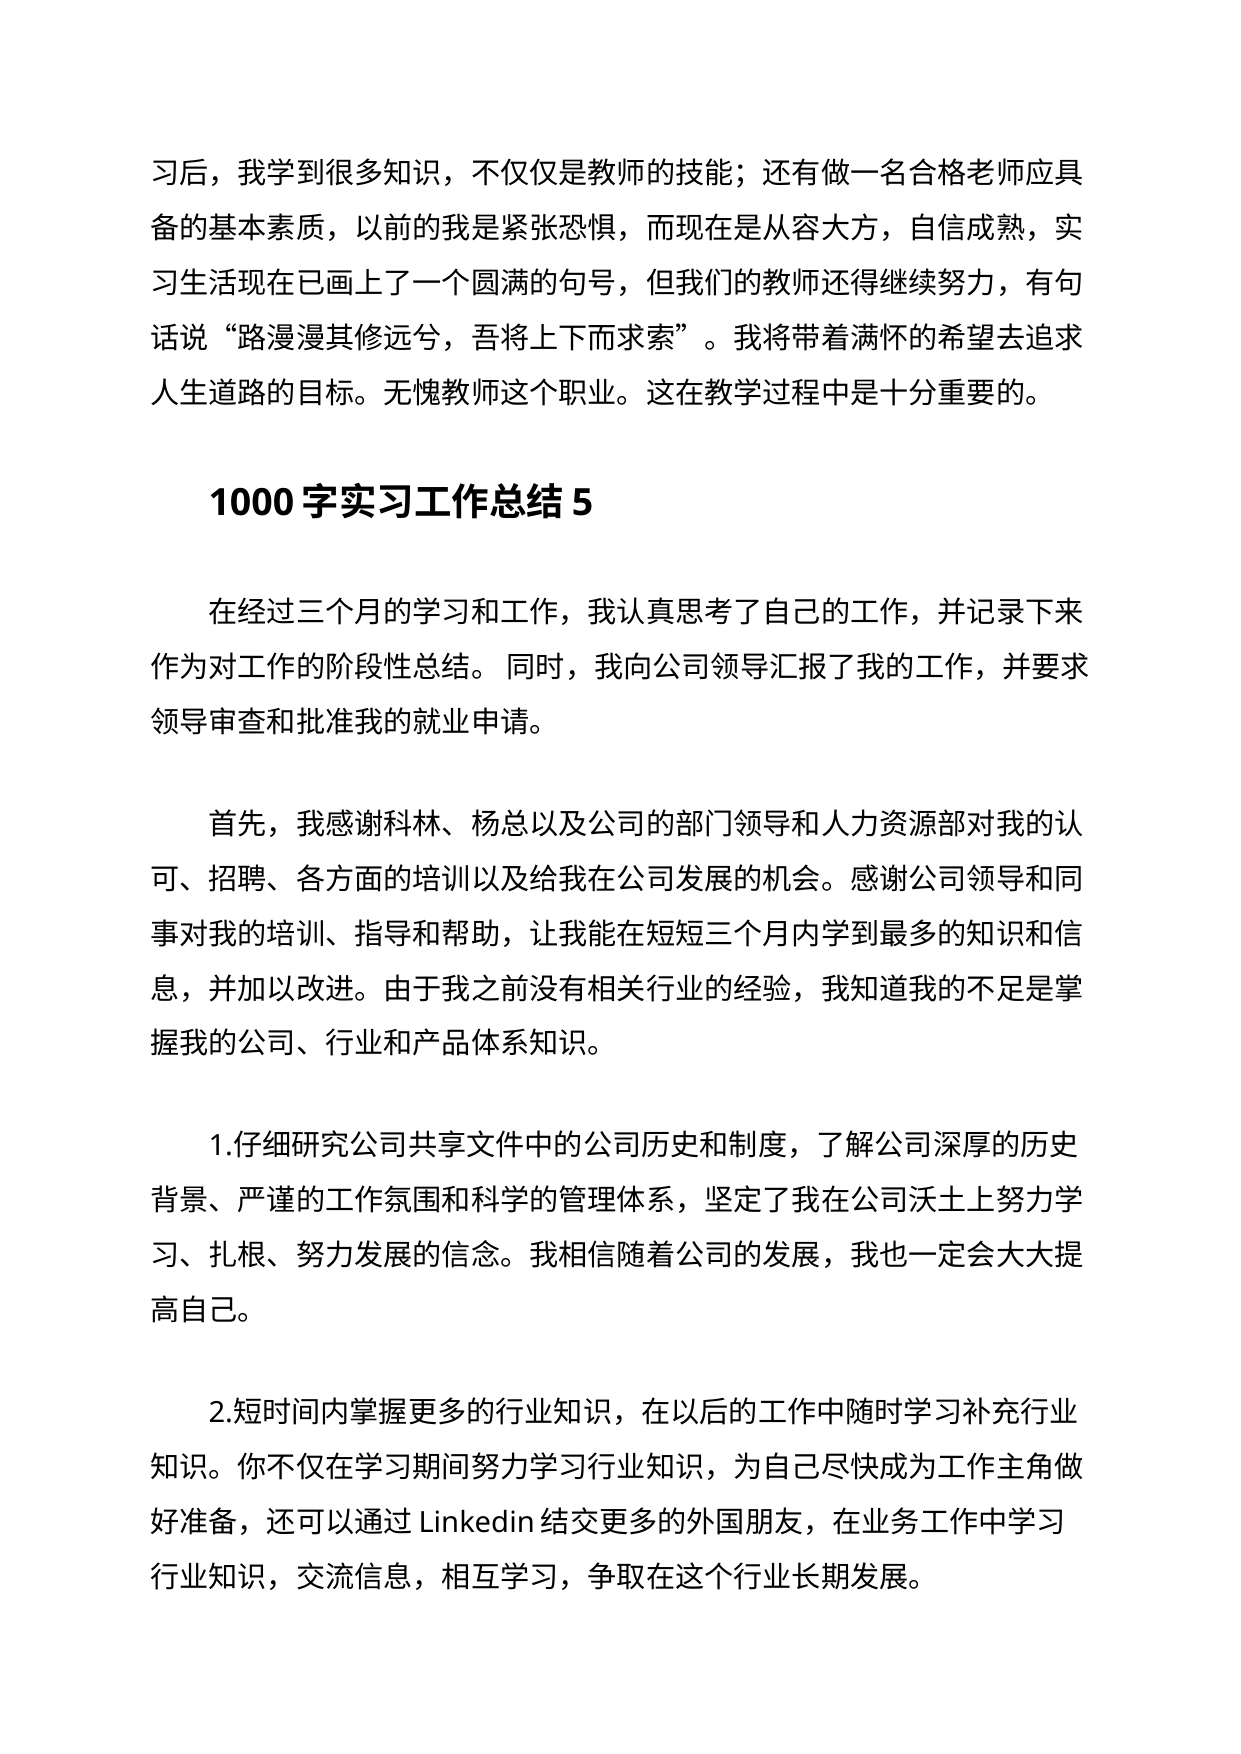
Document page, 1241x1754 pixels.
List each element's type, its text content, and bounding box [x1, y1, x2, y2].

text 在经过三个月的学习和工作，我认真思考了自己的工作，并记录下来作为对工作的阶段性总结。 同时，我向公司领导汇报了我的工作，并要求领导审查和批准我的就业申请。 [150, 589, 1090, 741]
text 首先，我感谢科林、杨总以及公司的部门领导和人力资源部对我的认可、招聘、各方面的培训以及给我在公司发展的机会。感谢公司领导和同事对我的培训、指导和帮助，让我能在短短三个月内学到最多的知识和信息，并加以改进。由于我之前没有相关行业的经验，我知道我的不足是掌握我的公司、行业和产品体系知识。 [150, 801, 1090, 1062]
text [150, 150, 1090, 412]
text 1.仔细研究公司共享文件中的公司历史和制度，了解公司深厚的历史背景、严谨的工作氛围和科学的管理体系，坚定了我在公司沃土上努力学习、扎根、努力发展的信念。我相信随着公司的发展，我也一定会大大提高自己。 [150, 1122, 1090, 1329]
text 1000字实习工作总结5 [150, 471, 1090, 526]
text 2.短时间内掌握更多的行业知识，在以后的工作中随时学习补充行业知识。你不仅在学习期间努力学习行业知识，为自己尽快成为工作主角做好准备，还可以通过Linkedin结交更多的外国朋友，在业务工作中学习行业知识，交流信息，相互学习，争取在这个行业长期发展。 [150, 1388, 1090, 1596]
